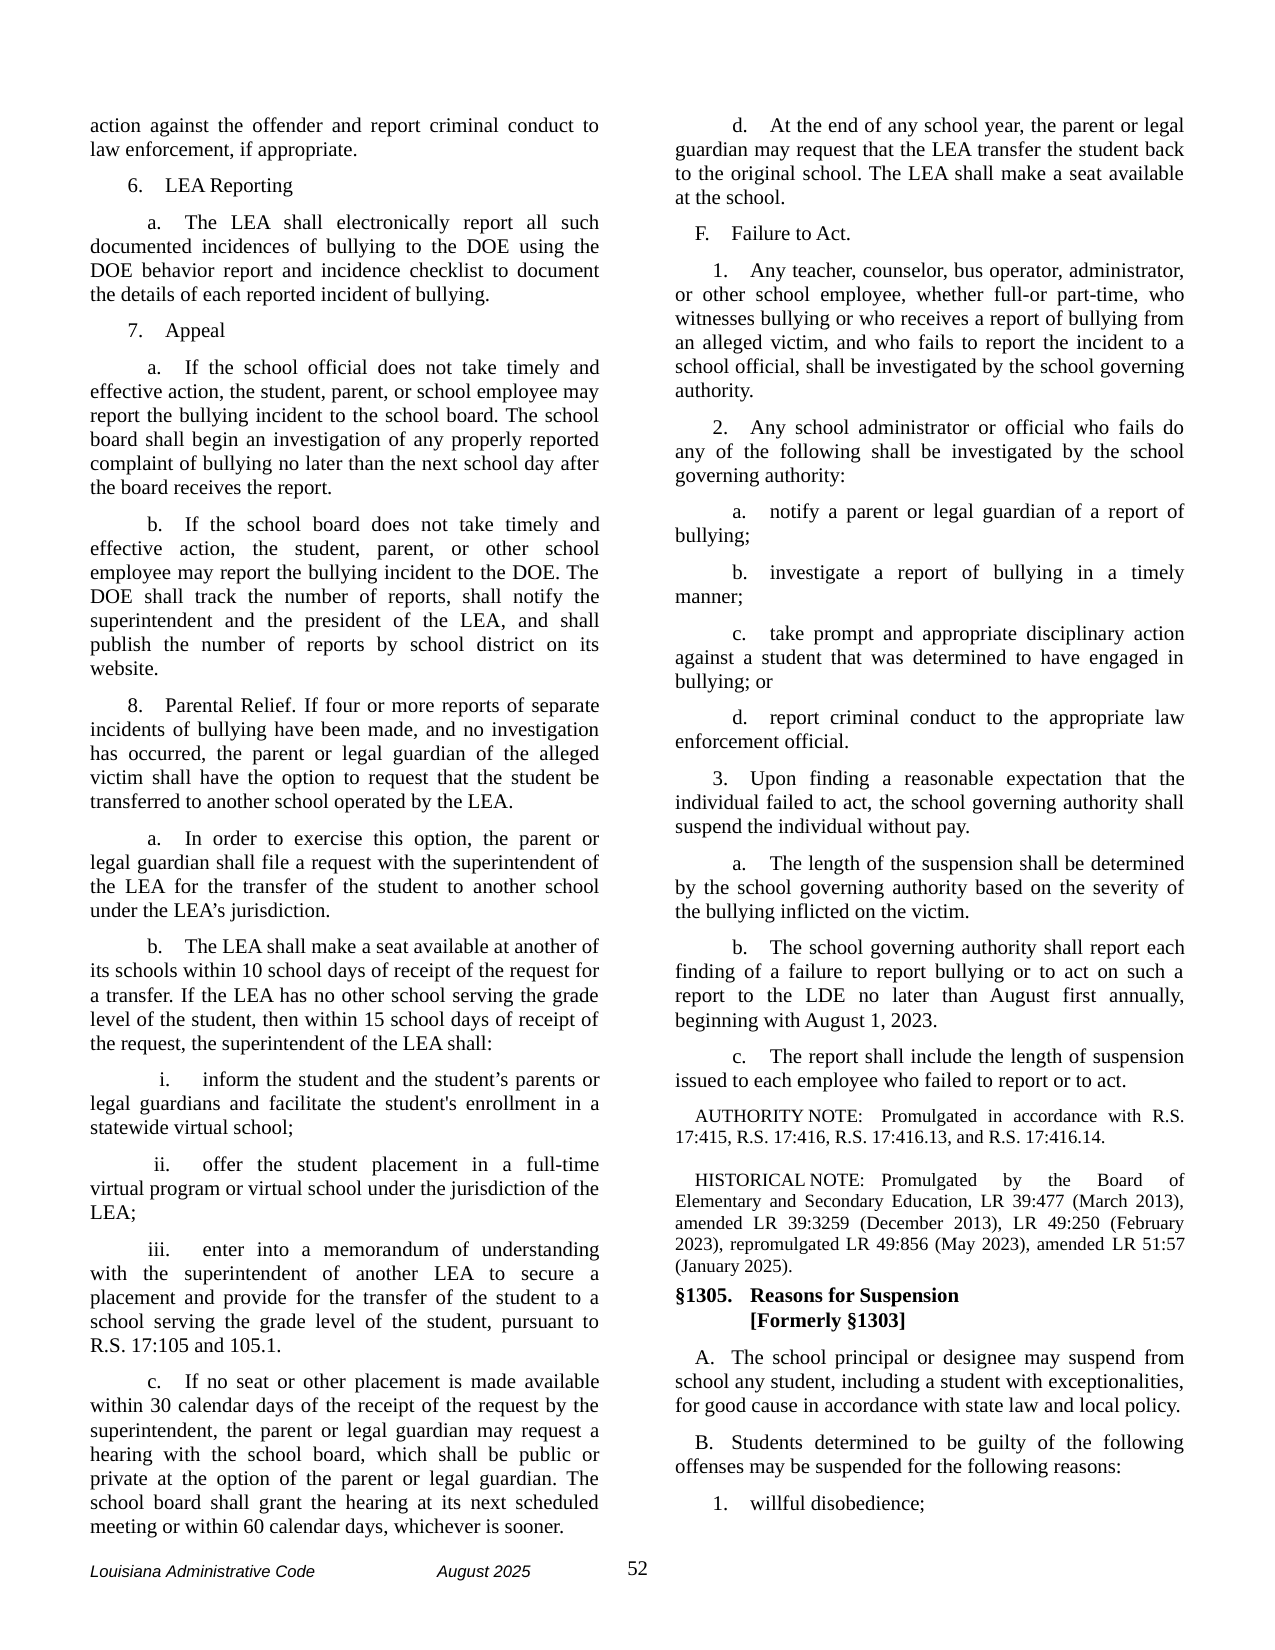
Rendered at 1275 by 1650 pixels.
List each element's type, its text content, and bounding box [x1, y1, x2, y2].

text a. If the school official does not take timely and effective action, the student, parent, or school employee may report the bullying incident to the school board. The school board shall begin an investigation of any properly reported complaint of bullying no later than the next school day after the board receives the report. [90, 355, 600, 499]
text §1305. Reasons for Suspension [Formerly §1303] [675, 1283, 1185, 1333]
text b. The LEA shall make a seat available at another of its schools within 10 school days of receipt of the request for a transfer. If the LEA has no other school serving the grade level of the student, then within 15 school days of receipt of the request, the superintendent of the LEA shall: [90, 934, 600, 1055]
text 2. Any school administrator or official who fails do any of the following shall be investigated by the school governing authority: [675, 415, 1185, 487]
text 6. LEA Reporting [90, 173, 600, 197]
text c. The report shall include the length of suspension issued to each employee who failed to report or to act. [675, 1044, 1185, 1092]
text a. The length of the suspension shall be determined by the school governing authority based on the severity of the bullying inflicted on the victim. [675, 851, 1185, 923]
text 1. willful disobedience; [675, 1491, 1185, 1514]
text d. report criminal conduct to the appropriate law enforcement official. [675, 705, 1185, 753]
text 7. Appeal [90, 318, 600, 342]
text b. If the school board does not take timely and effective action, the student, parent, or other school employee may report the bullying incident to the DOE. The DOE shall track the number of reports, shall notify the superintendent and the president of the LEA, and shall publish the number of reports by school district on its website. [90, 512, 600, 680]
text 1. Any teacher, counselor, bus operator, administrator, or other school employee, whether full-or part-time, who witnesses bullying or who receives a report of bullying from an alleged victim, and who fails to report the incident to a school official, shall be investigated by the school governing authority. [675, 258, 1185, 402]
text b. The school governing authority shall report each finding of a failure to report bullying or to act on such a report to the LDE no later than August first annually, beginning with August 1, 2023. [675, 935, 1185, 1032]
text ii. offer the student placement in a full-time virtual program or virtual school under the jurisdiction of the LEA; [90, 1152, 600, 1224]
text AUTHORITY NOTE: Promulgated in accordance with R.S. 17:415, R.S. 17:416, R.S. 17:416.13, and R.S. 17:416.14. [675, 1105, 1185, 1148]
text c. If no seat or other placement is made available within 30 calendar days of the receipt of the request by the superintendent, the parent or legal guardian may request a hearing with the school board, which shall be public or private at the option of the parent or legal guardian. The school board shall grant the hearing at its next scheduled meeting or within 60 calendar days, whichever is sooner. [90, 1369, 600, 1538]
text 8. Parental Relief. If four or more reports of separate incidents of bullying have been made, and no investigation has occurred, the parent or legal guardian of the alleged victim shall have the option to request that the student be transferred to another school operated by the LEA. [90, 693, 600, 813]
text a. notify a parent or legal guardian of a report of bullying; [675, 499, 1185, 547]
text F. Failure to Act. [675, 221, 1185, 245]
text B. Students determined to be guilty of the following offenses may be suspended for the following reasons: [675, 1430, 1185, 1478]
text iii. enter into a memorandum of understanding with the superintendent of another LEA to secure a placement and provide for the transfer of the student to a school serving the grade level of the student, pursuant to R.S. 17:105 and 105.1. [90, 1237, 600, 1357]
text d. At the end of any school year, the parent or legal guardian may request that the LEA transfer the student back to the original school. The LEA shall make a seat available at the school. [675, 112, 1185, 209]
text a. The LEA shall electronically report all such documented incidences of bullying to the DOE using the DOE behavior report and incidence checklist to document the details of each reported incident of bullying. [90, 210, 600, 306]
text b. investigate a report of bullying in a timely manner; [675, 560, 1185, 608]
text A. The school principal or designee may suspend from school any student, including a student with exceptionalities, for good cause in accordance with state law and local policy. [675, 1345, 1185, 1417]
text HISTORICAL NOTE: Promulgated by the Board of Elementary and Secondary Education, LR 39:477 (March 2013), amended LR 39:3259 (December 2013), LR 49:250 (February 2023), repromulgated LR 49:856 (May 2023), amended LR 51:57 (January 2025). [675, 1169, 1185, 1276]
text 3. Upon finding a reasonable expectation that the individual failed to act, the school governing authority shall suspend the individual without pay. [675, 766, 1185, 838]
text c. take prompt and appropriate disciplinary action against a student that was determined to have engaged in bullying; or [675, 621, 1185, 693]
text i. inform the student and the student’s parents or legal guardians and facilitate the student's enrollment in a statewide virtual school; [90, 1067, 600, 1139]
text a. In order to exercise this option, the parent or legal guardian shall file a request with the superintendent of the LEA for the transfer of the student to another school under the LEA’s jurisdiction. [90, 826, 600, 922]
